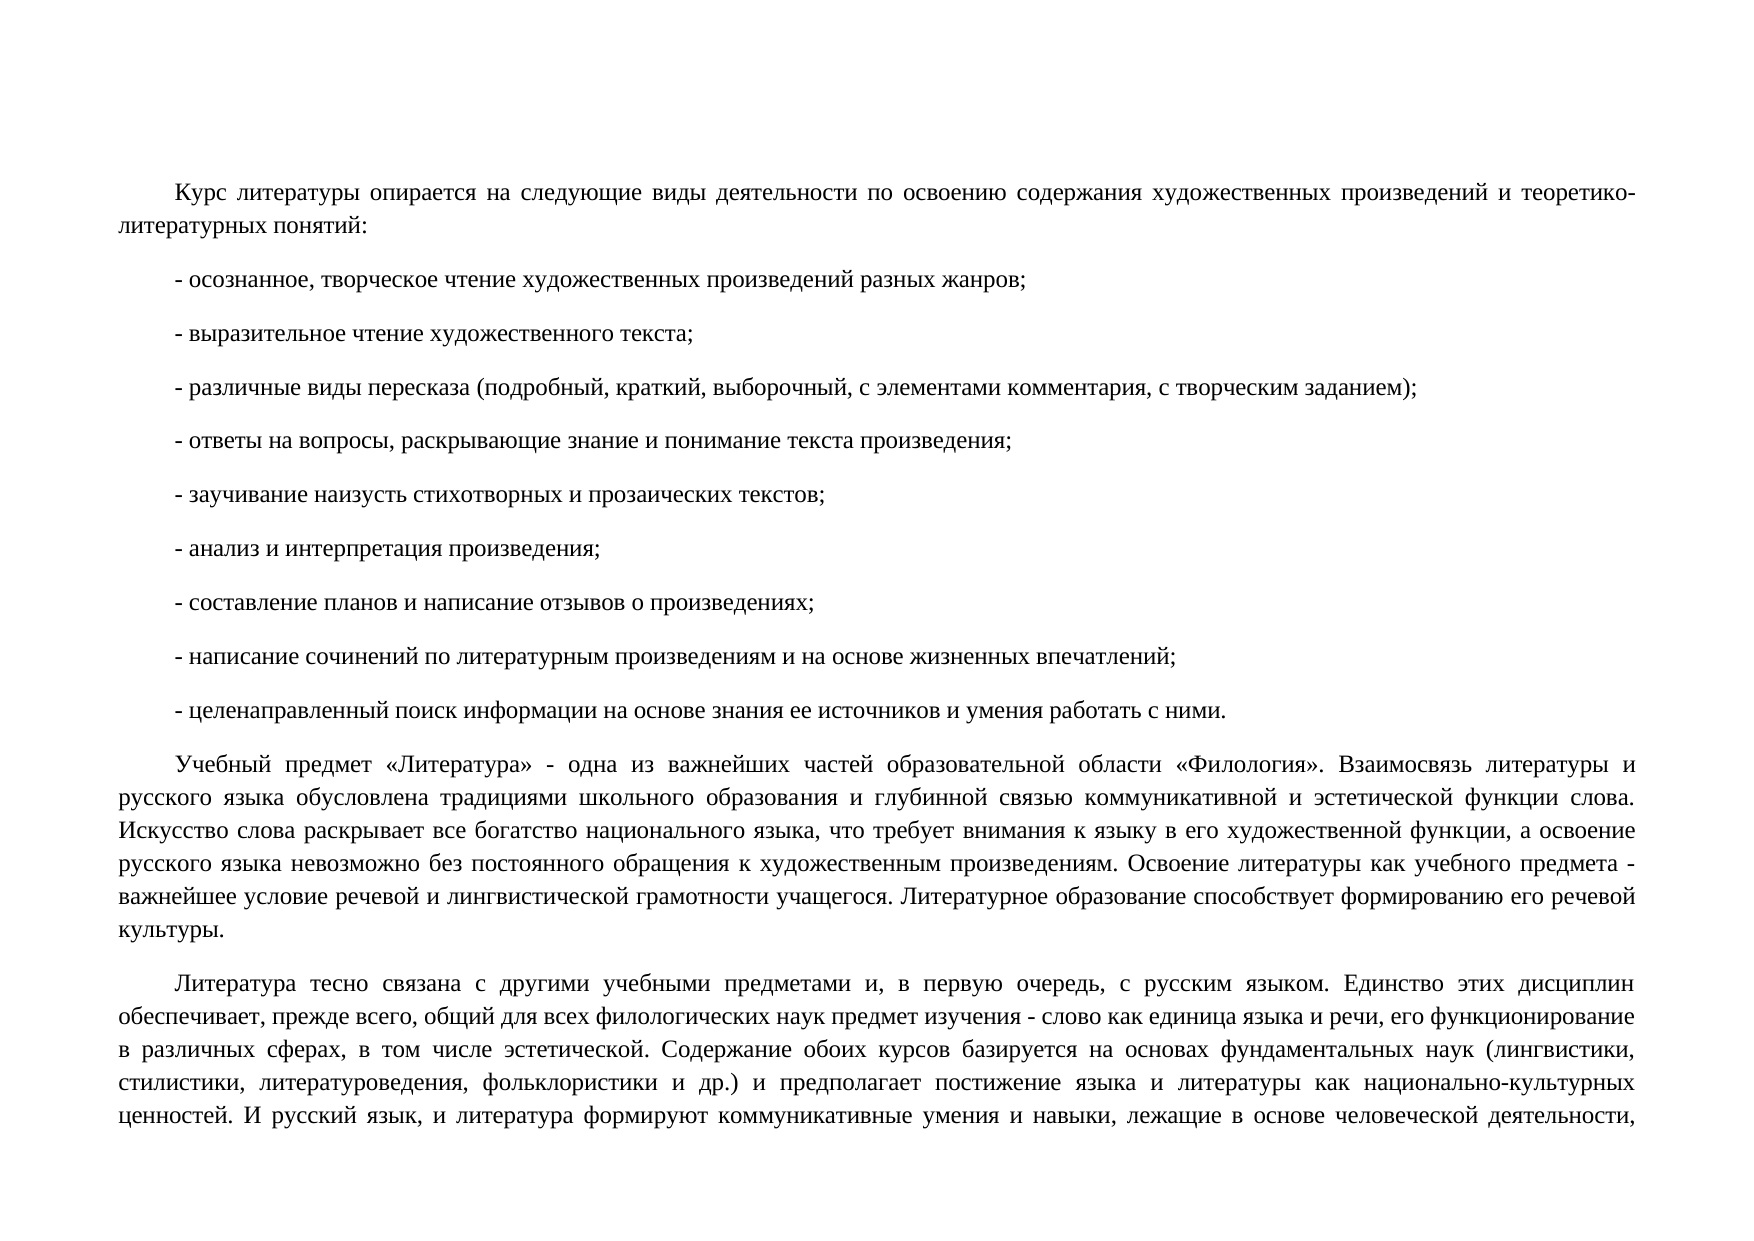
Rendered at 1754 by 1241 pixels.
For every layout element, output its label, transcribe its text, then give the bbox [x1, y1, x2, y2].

text - написание сочинений по литературным произведениям и на основе жизненных впечатлений; [118, 641, 1636, 670]
text - осознанное, творческое чтение художественных произведений разных жанров; [118, 264, 1636, 293]
text Учебный предмет «Литература» - одна из важнейших частей образовательной области «Филология». Взаимосвязь литературы и русского языка обусловлена традициями школьного образования и глубинной связью коммуникативной и эстетической функции слова. Искусство слова раскрывает все богатство национального языка, что требует внимания к языку в его художественной функции, а освоение русского языка невозможно без постоянного обращения к художественным произведениям. Освоение литературы как учебного предмета - важнейшее условие речевой и лингвистической грамотности учащегося. Литературное образование способствует формированию его речевой культуры. [118, 749, 1636, 943]
text - целенаправленный поиск информации на основе знания ее источников и умения работать с ними. [118, 695, 1636, 724]
text - выразительное чтение художественного текста; [118, 318, 1636, 347]
text - заучивание наизусть стихотворных и прозаических текстов; [118, 479, 1636, 508]
text - различные виды пересказа (подробный, краткий, выборочный, с элементами комментария, с творческим заданием); [118, 372, 1636, 401]
text Курс литературы опирается на следующие виды деятельности по освоению содержания художественных произведений и теоретико-литературных понятий: [118, 177, 1636, 239]
text - составление планов и написание отзывов о произведениях; [118, 587, 1636, 616]
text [118, 968, 1636, 1128]
text - анализ и интерпретация произведения; [118, 533, 1636, 562]
text - ответы на вопросы, раскрывающие знание и понимание текста произведения; [118, 426, 1636, 454]
